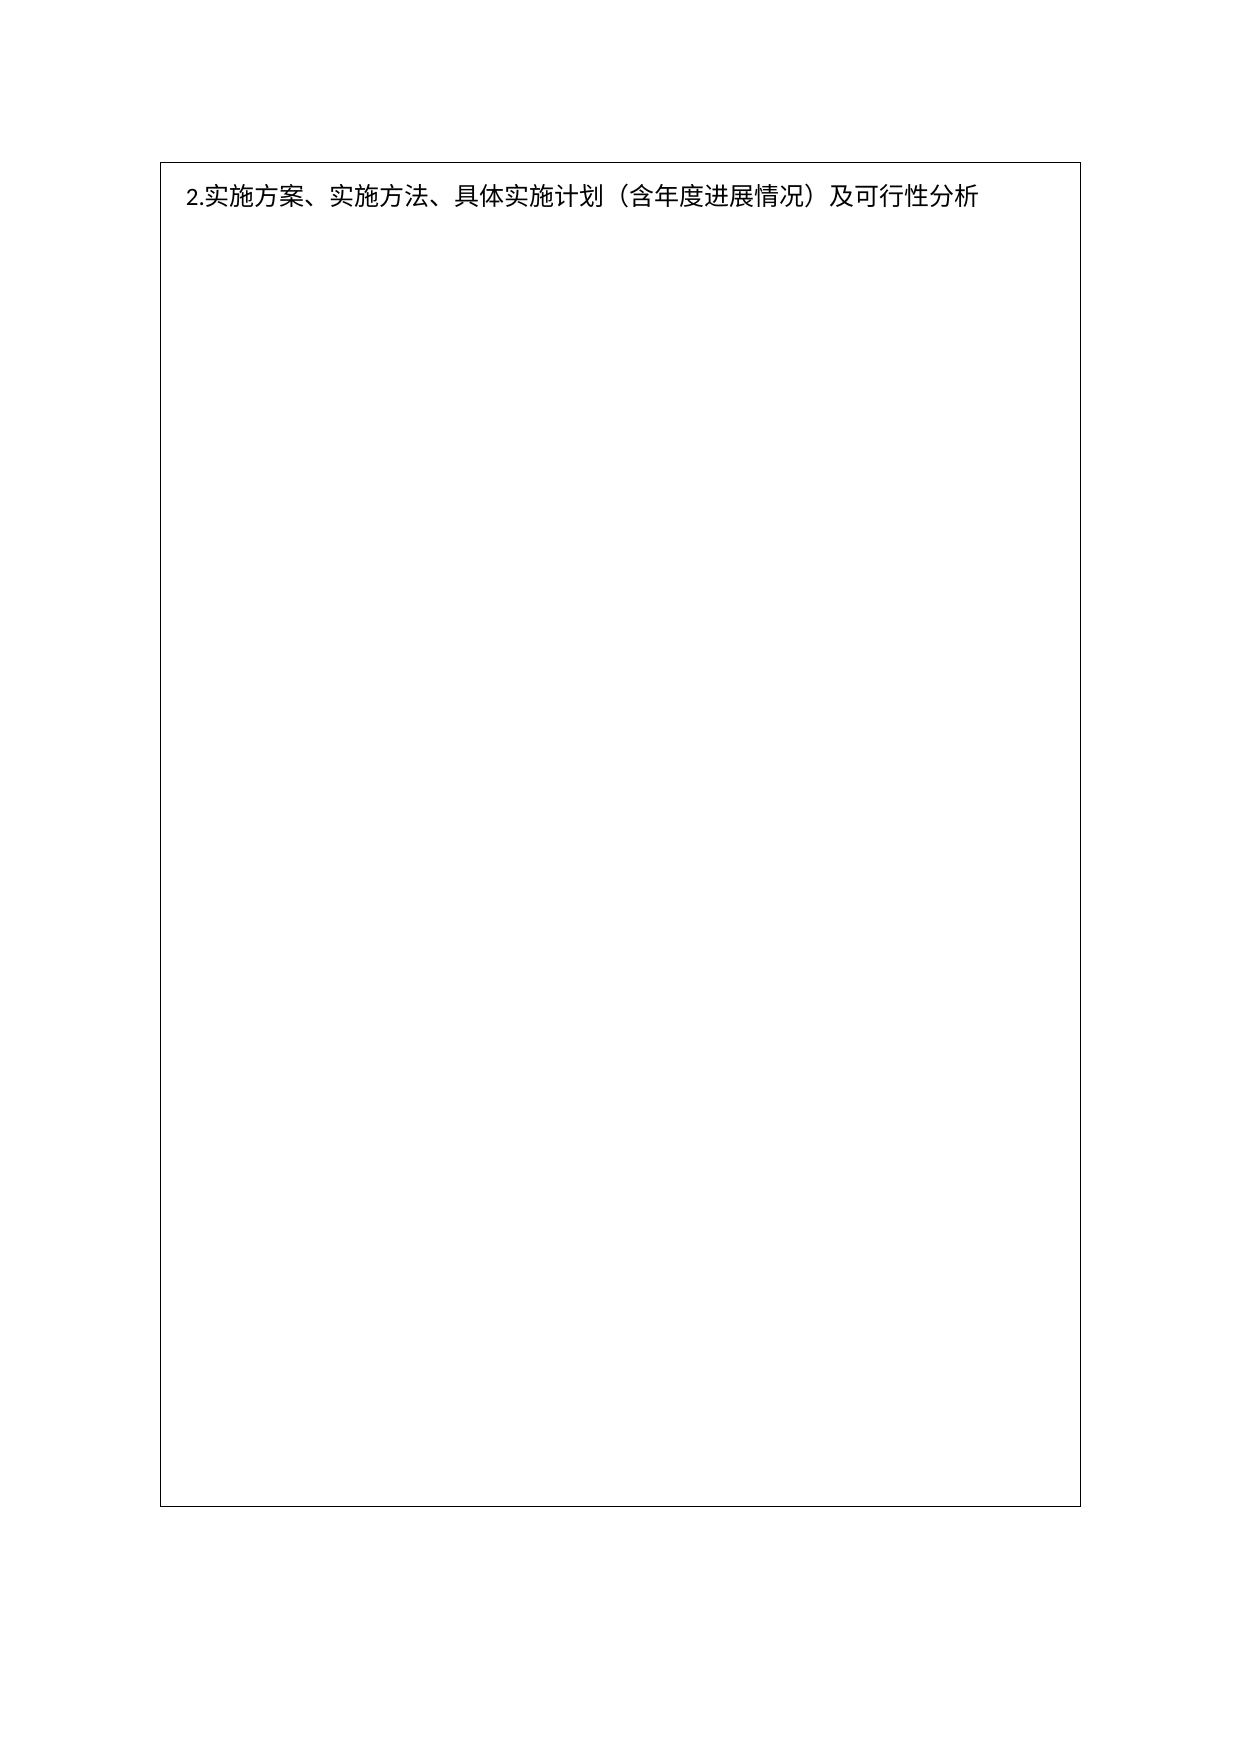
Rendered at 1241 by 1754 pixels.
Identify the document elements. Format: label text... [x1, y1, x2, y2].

table_cell 2.实施方案、实施方法、具体实施计划（含年度进展情况）及可行性分析 [161, 163, 1080, 1506]
